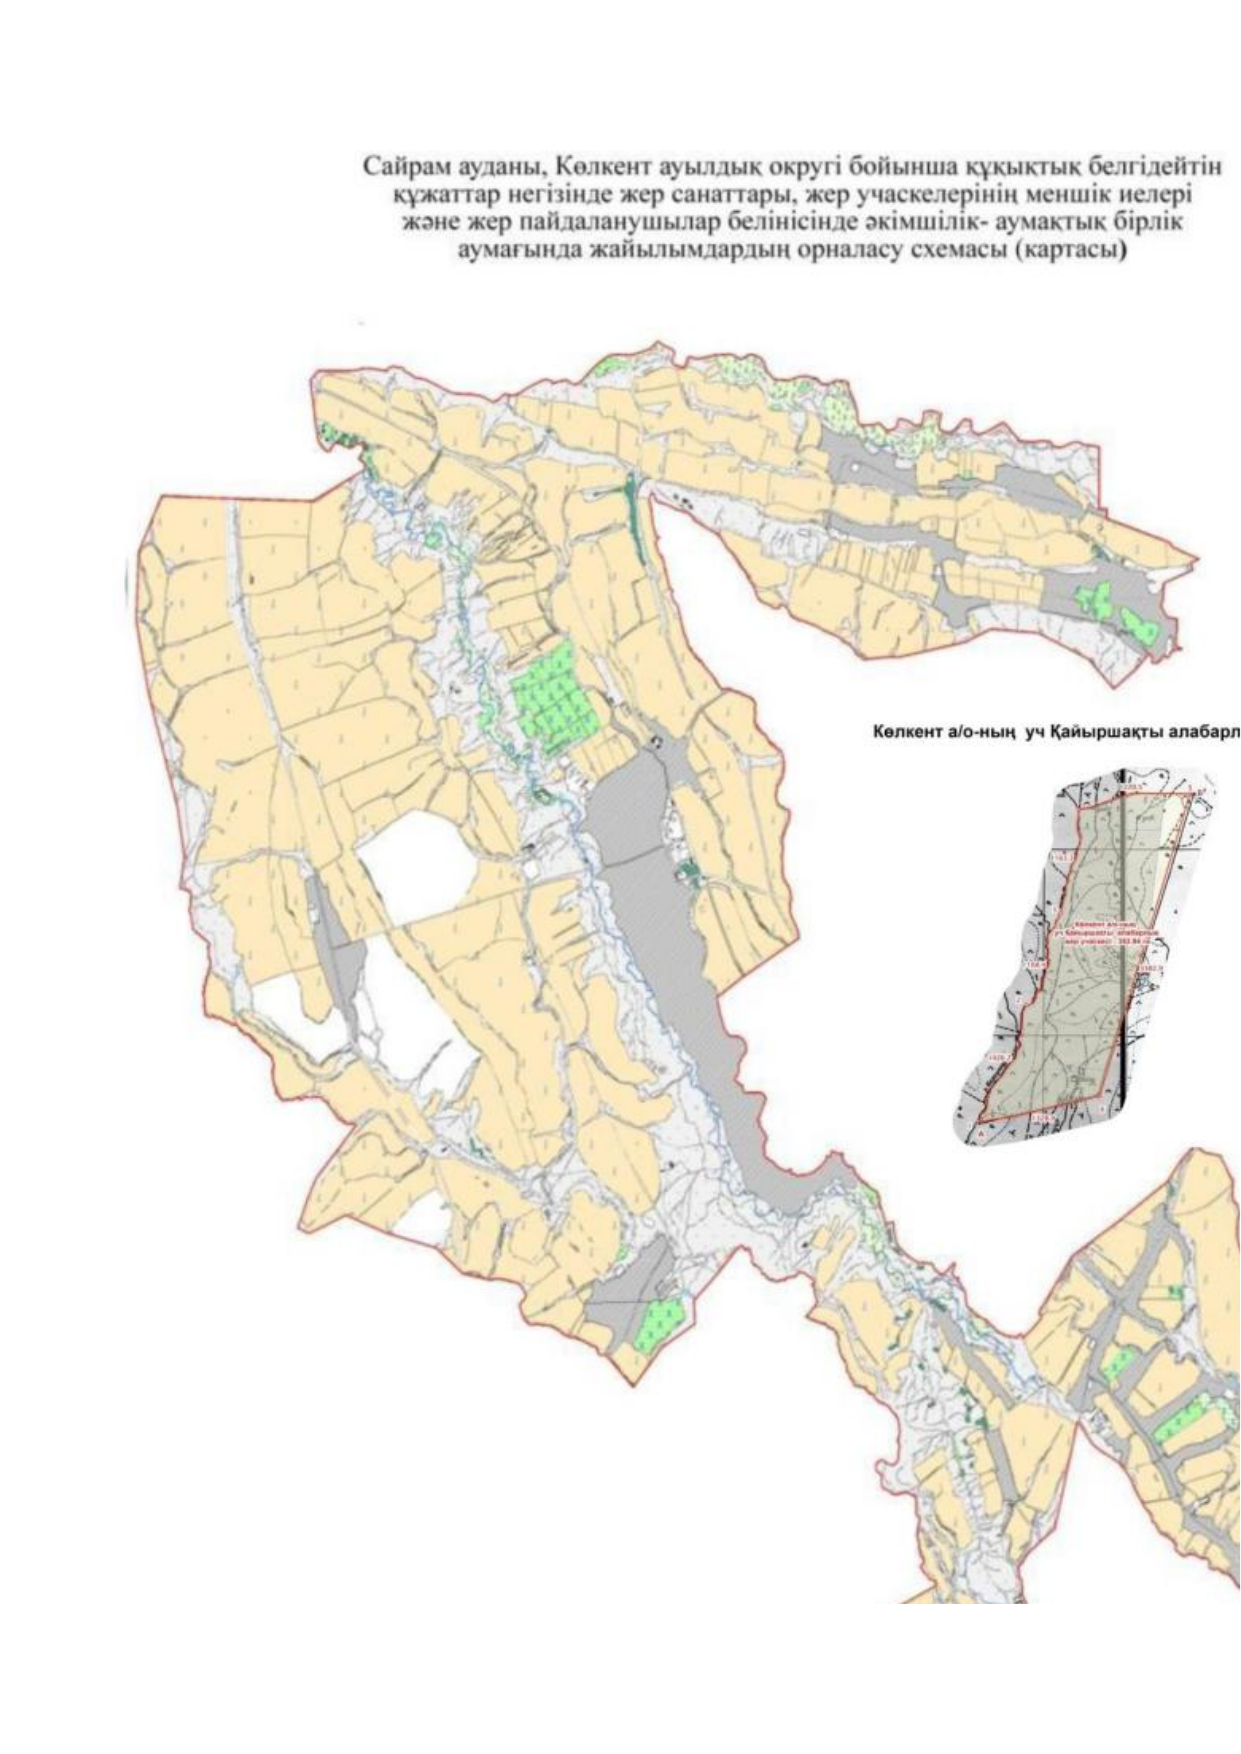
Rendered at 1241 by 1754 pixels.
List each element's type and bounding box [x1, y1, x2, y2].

picture [112, 150, 1241, 1604]
